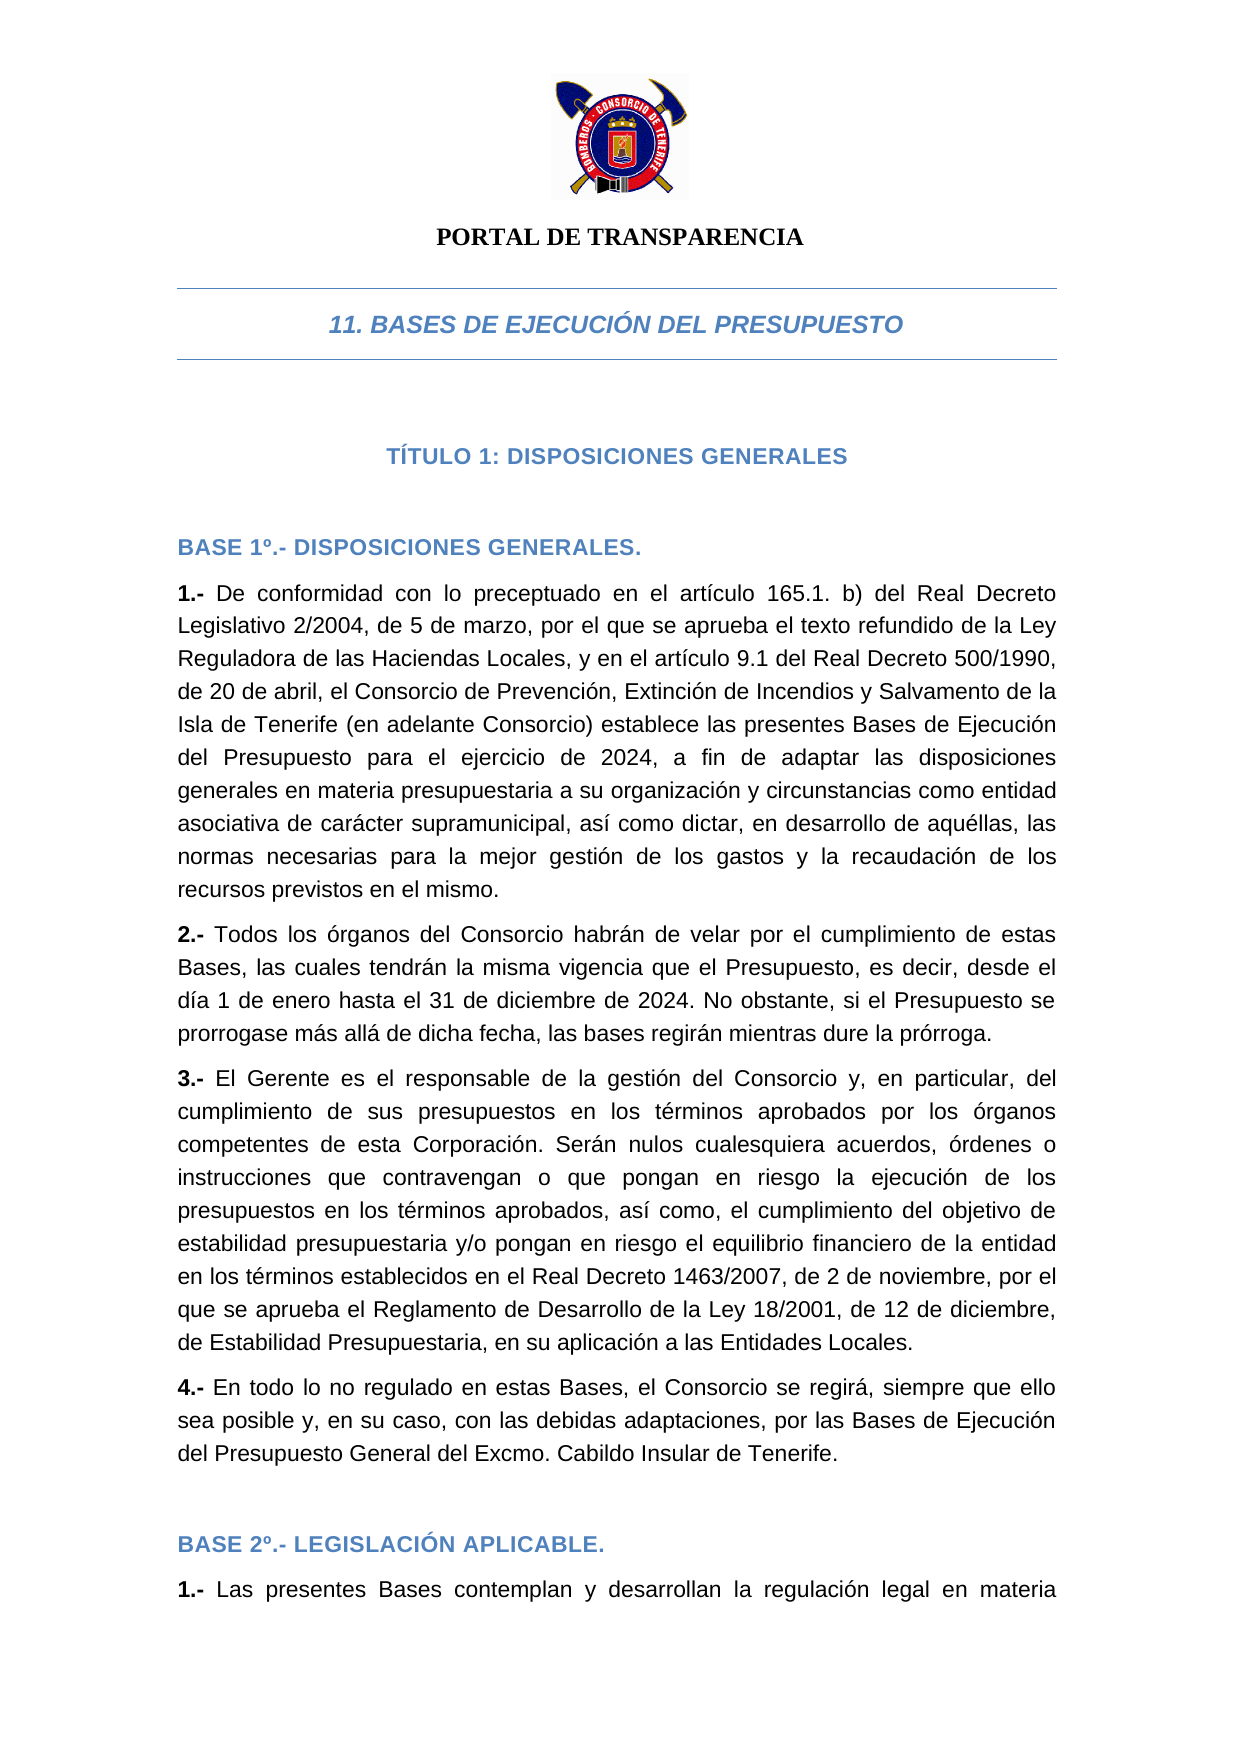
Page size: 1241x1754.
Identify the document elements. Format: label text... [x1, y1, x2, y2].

text BASE 2º.- LEGISLACIÓN APLICABLE. [177, 1531, 1057, 1557]
text 1.- De conformidad con lo preceptuado en el artículo 165.1. b) del Real Decreto Legislativo 2/2004, de 5 de marzo, por el que se aprueba el texto refundido de la Ley Reguladora de las Haciendas Locales, y en el artículo 9.1 del Real Decreto 500/1990, de 20 de abril, el Consorcio de Prevención, Extinción de Incendios y Salvamento de la Isla de Tenerife (en adelante Consorcio) establece las presentes Bases de Ejecución del Presupuesto para el ejercicio de 2024, a fin de adaptar las disposiciones generales en materia presupuestaria a su organización y circunstancias como entidad asociativa de carácter supramunicipal, así como dictar, en desarrollo de aquéllas, las normas necesarias para la mejor gestión de los gastos y la recaudación de los recursos previstos en el mismo. [177, 579, 1057, 902]
text BASE 1º.- DISPOSICIONES GENERALES. [177, 534, 1057, 560]
text 4.- En todo lo no regulado en estas Bases, el Consorcio se regirá, siempre que ello sea posible y, en su caso, con las debidas adaptaciones, por las Bases de Ejecución del Presupuesto General del Excmo. Cabildo Insular de Tenerife. [177, 1374, 1057, 1466]
text TÍTULO 1: DISPOSICIONES GENERALES [177, 443, 1057, 469]
picture [550, 73, 690, 200]
text 11. BASES DE EJECUCIÓN DEL PRESUPUESTO [177, 289, 1057, 359]
text 2.- Todos los órganos del Consorcio habrán de velar por el cumplimiento de estas Bases, las cuales tendrán la misma vigencia que el Presupuesto, es decir, desde el día 1 de enero hasta el 31 de diciembre de 2024. No obstante, si el Presupuesto se prorrogase más allá de dicha fecha, las bases regirán mientras dure la prórroga. [177, 921, 1057, 1046]
text PORTAL DE TRANSPARENCIA [177, 222, 1063, 250]
text 3.- El Gerente es el responsable de la gestión del Consorcio y, en particular, del cumplimiento de sus presupuestos en los términos aprobados por los órganos competentes de esta Corporación. Serán nulos cualesquiera acuerdos, órdenes o instrucciones que contravengan o que pongan en riesgo la ejecución de los presupuestos en los términos aprobados, así como, el cumplimiento del objetivo de estabilidad presupuestaria y/o pongan en riesgo el equilibrio financiero de la entidad en los términos establecidos en el Real Decreto 1463/2007, de 2 de noviembre, por el que se aprueba el Reglamento de Desarrollo de la Ley 18/2001, de 12 de diciembre, de Estabilidad Presupuestaria, en su aplicación a las Entidades Locales. [177, 1065, 1057, 1355]
